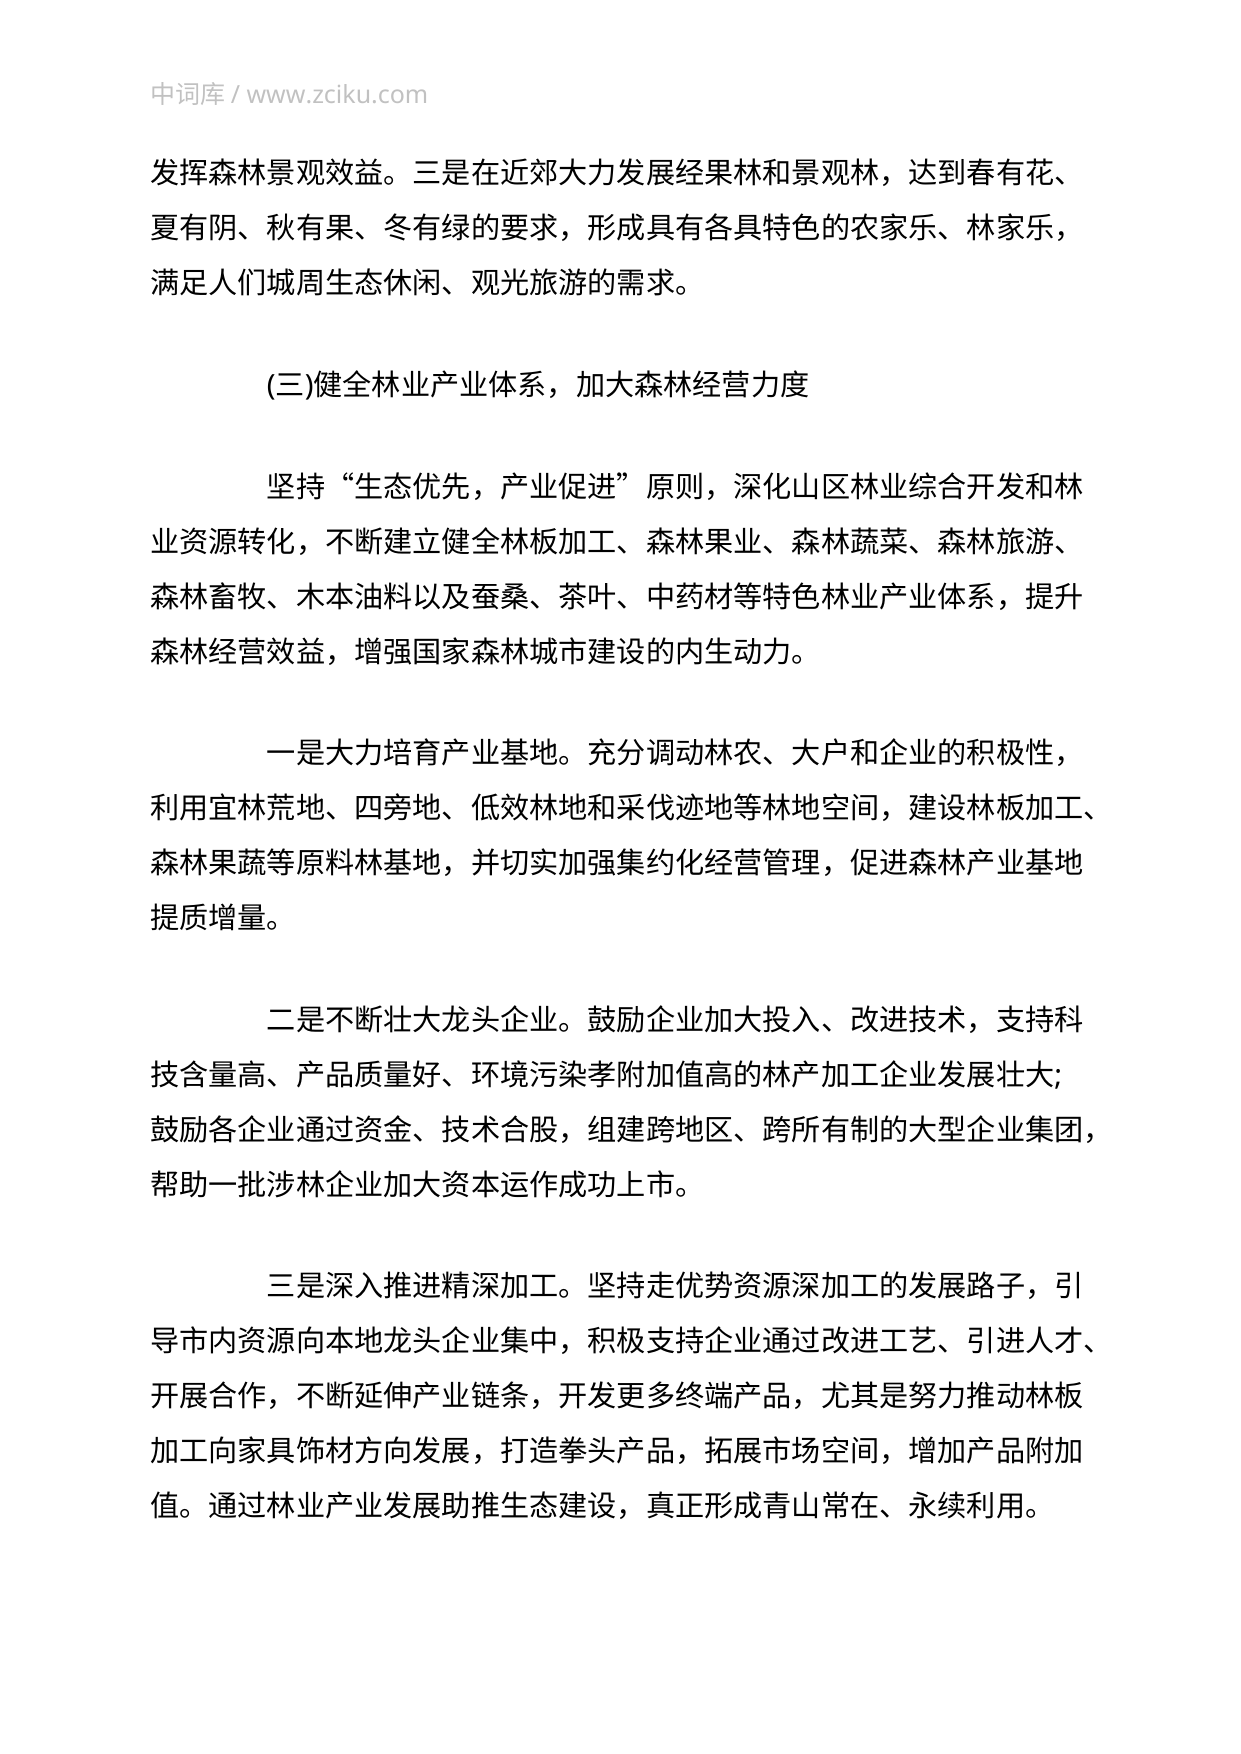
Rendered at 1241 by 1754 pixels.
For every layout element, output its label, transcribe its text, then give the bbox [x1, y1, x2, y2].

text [150, 150, 1090, 302]
text 一是大力培育产业基地。充分调动林农、大户和企业的积极性，利用宜林荒地、四旁地、低效林地和采伐迹地等林地空间，建设林板加工、森林果蔬等原料林基地，并切实加强集约化经营管理，促进森林产业基地提质增量。 [150, 730, 1090, 937]
text 坚持“生态优先，产业促进”原则，深化山区林业综合开发和林业资源转化，不断建立健全林板加工、森林果业、森林蔬菜、森林旅游、森林畜牧、木本油料以及蚕桑、茶叶、中药材等特色林业产业体系，提升森林经营效益，增强国家森林城市建设的内生动力。 [150, 463, 1090, 671]
text 二是不断壮大龙头企业。鼓励企业加大投入、改进技术，支持科技含量高、产品质量好、环境污染孝附加值高的林产加工企业发展壮大;鼓励各企业通过资金、技术合股，组建跨地区、跨所有制的大型企业集团，帮助一批涉林企业加大资本运作成功上市。 [150, 996, 1090, 1203]
text (三)健全林业产业体系，加大森林经营力度 [150, 362, 1090, 404]
text 三是深入推进精深加工。坚持走优势资源深加工的发展路子，引导市内资源向本地龙头企业集中，积极支持企业通过改进工艺、引进人才、开展合作，不断延伸产业链条，开发更多终端产品，尤其是努力推动林板加工向家具饰材方向发展，打造拳头产品，拓展市场空间，增加产品附加值。通过林业产业发展助推生态建设，真正形成青山常在、永续利用。 [150, 1263, 1090, 1525]
